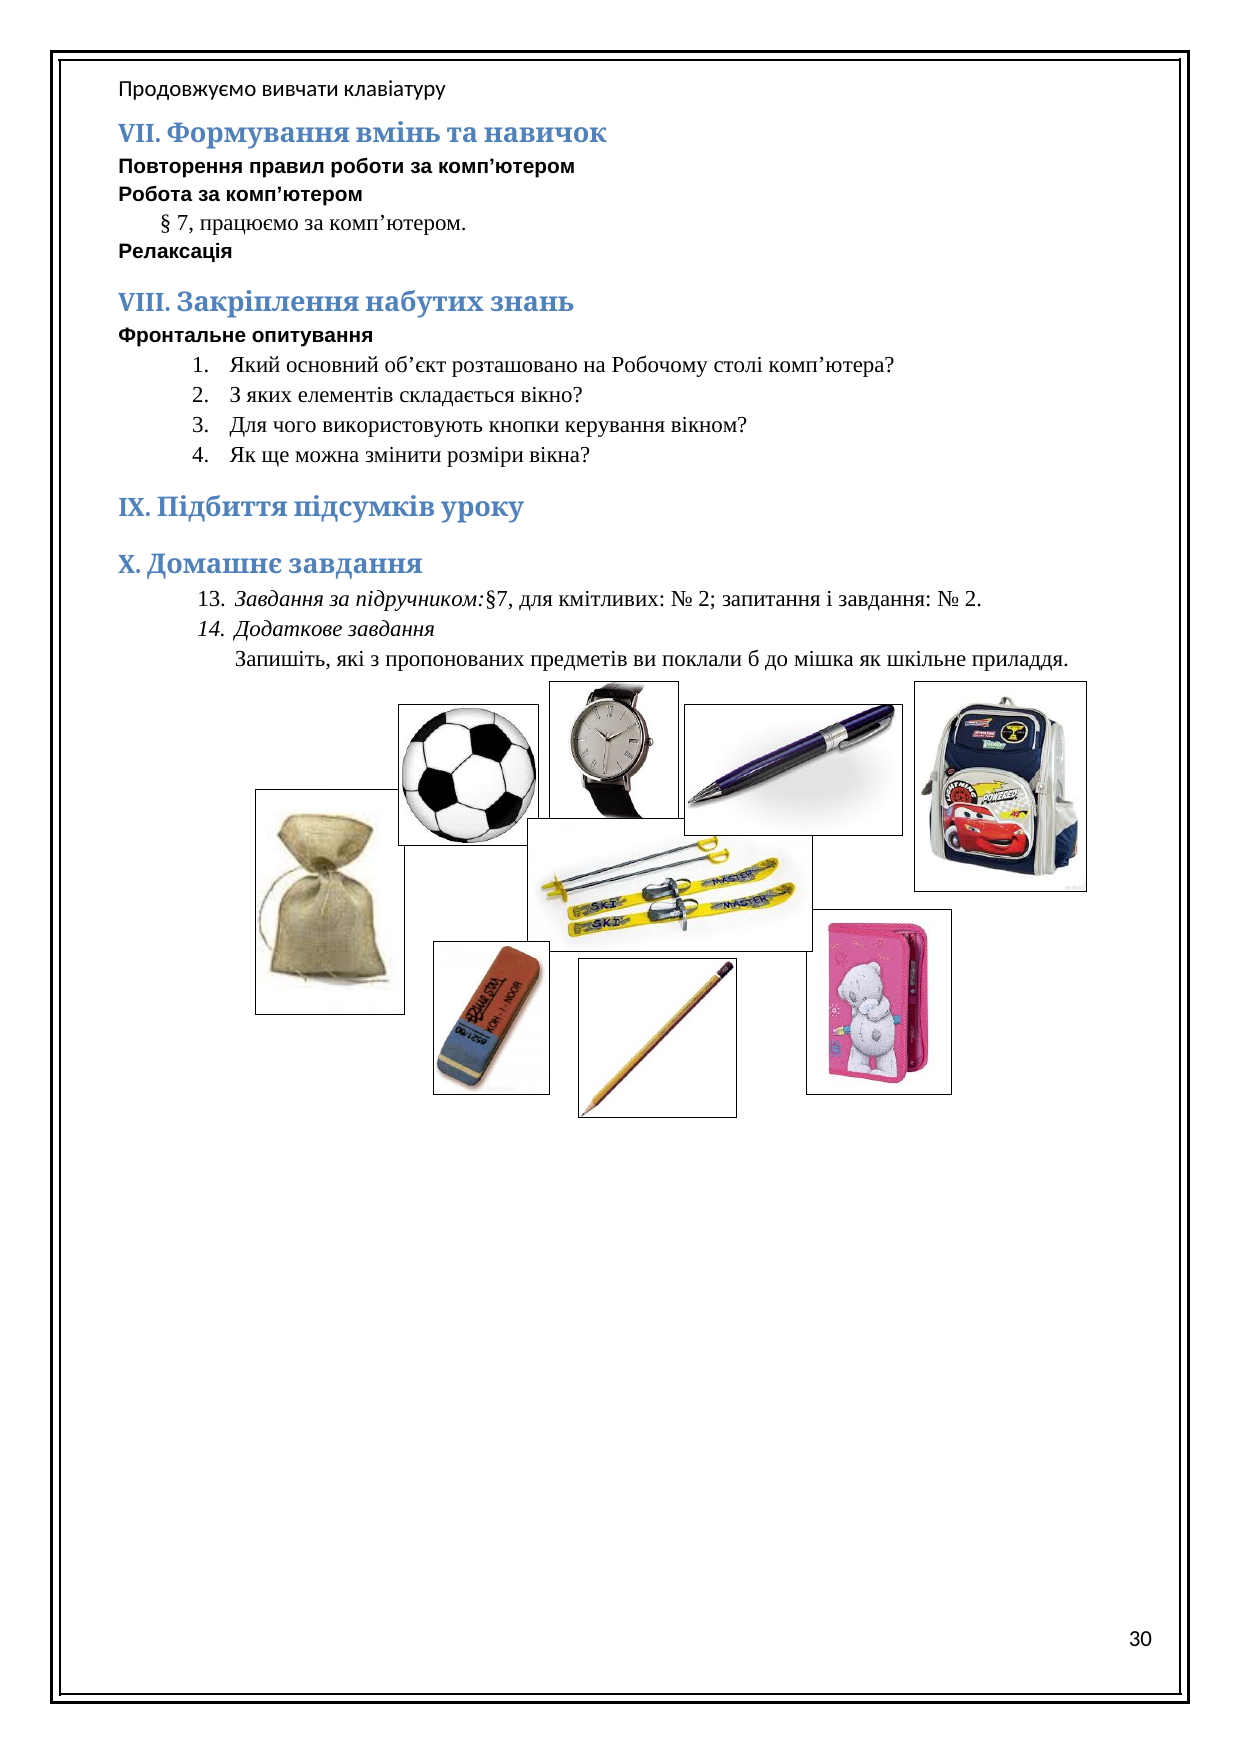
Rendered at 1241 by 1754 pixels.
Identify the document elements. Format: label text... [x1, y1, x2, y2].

list Який основний об’єкт розташовано на Робочому столі комп’ютера? [192, 351, 1152, 377]
list Як ще можна змінити розміри вікна? [192, 441, 1152, 468]
picture [685, 705, 902, 835]
text § 7, працюємо за комп’ютером. [118, 209, 1152, 235]
subtitle VIII. Закріплення набутих знань [118, 287, 1152, 318]
subtitle X. Домашнє завдання [118, 549, 1152, 580]
text Релаксація [118, 239, 1152, 263]
list Для чого використовують кнопки керування вікном? [192, 411, 1152, 437]
list З яких елементів складається вікно? [192, 381, 1152, 407]
text Робота за комп’ютером [118, 181, 1152, 205]
subtitle IX. Підбиття підсумків уроку [118, 492, 1152, 523]
subtitle VII. Формування вмінь та навичок [118, 118, 1152, 149]
picture [550, 682, 678, 818]
picture [807, 910, 951, 1094]
picture [528, 819, 812, 951]
list Завдання за підручником:§7, для кмітливих: № 2; запитання і завдання: № 2. [197, 584, 1152, 611]
text Повторення правил роботи за комп’ютером [118, 154, 1152, 178]
picture [579, 959, 736, 1117]
picture [399, 705, 538, 845]
picture [915, 682, 1086, 891]
text Запишіть, які з пропонованих предметів ви поклали б до мішка як шкільне приладдя. [234, 645, 1152, 671]
picture [256, 790, 404, 1014]
picture [434, 942, 549, 1094]
text Фронтальне опитування [118, 323, 1152, 347]
list Додаткове завдання [197, 615, 1152, 641]
